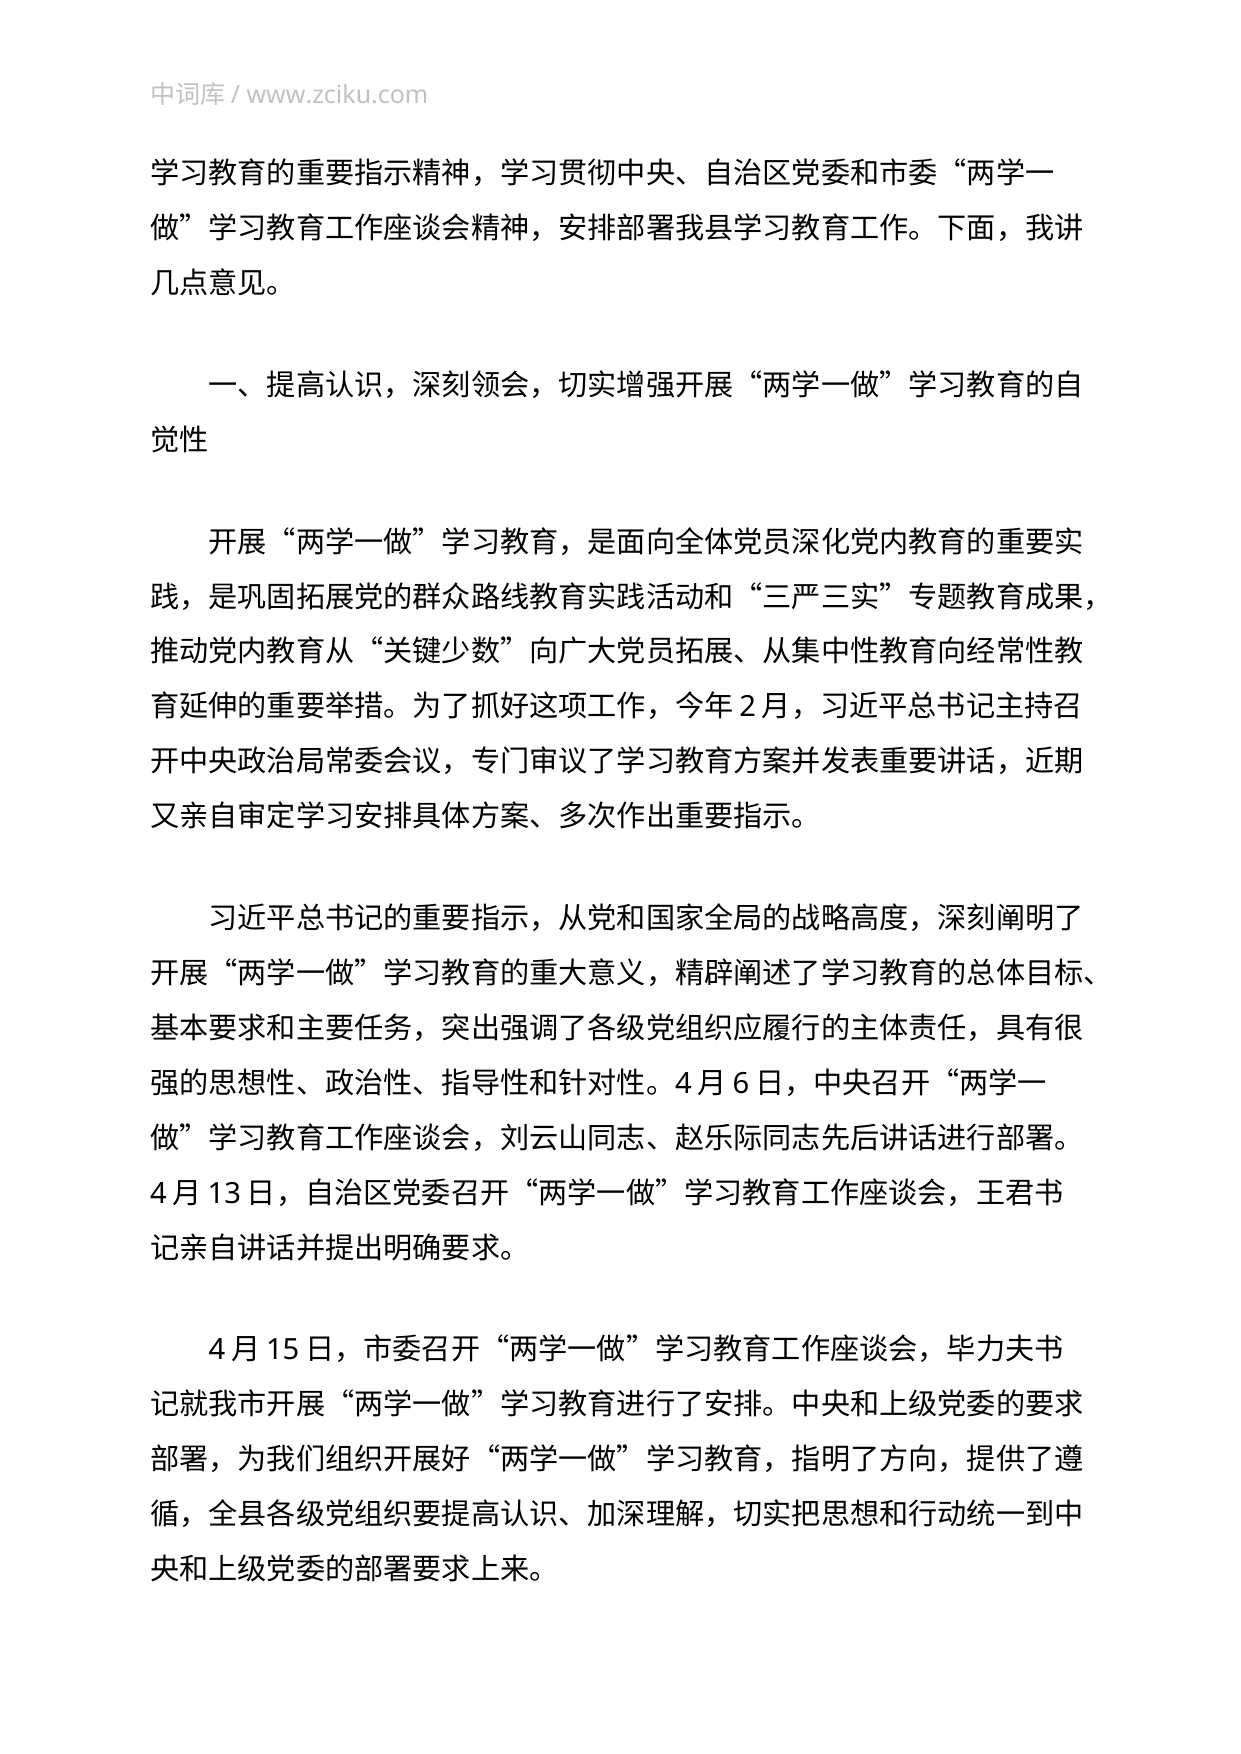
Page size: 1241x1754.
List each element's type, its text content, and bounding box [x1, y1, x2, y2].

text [150, 150, 1090, 302]
text 习近平总书记的重要指示，从党和国家全局的战略高度，深刻阐明了开展“两学一做”学习教育的重大意义，精辟阐述了学习教育的总体目标、基本要求和主要任务，突出强调了各级党组织应履行的主体责任，具有很强的思想性、政治性、指导性和针对性。4月6日，中央召开“两学一做”学习教育工作座谈会，刘云山同志、赵乐际同志先后讲话进行部署。4月13日，自治区党委召开“两学一做”学习教育工作座谈会，王君书记亲自讲话并提出明确要求。 [150, 894, 1090, 1266]
text 一、提高认识，深刻领会，切实增强开展“两学一做”学习教育的自觉性 [150, 362, 1090, 459]
text 4月15日，市委召开“两学一做”学习教育工作座谈会，毕力夫书记就我市开展“两学一做”学习教育进行了安排。中央和上级党委的要求部署，为我们组织开展好“两学一做”学习教育，指明了方向，提供了遵循，全县各级党组织要提高认识、加深理解，切实把思想和行动统一到中央和上级党委的部署要求上来。 [150, 1326, 1090, 1588]
text 开展“两学一做”学习教育，是面向全体党员深化党内教育的重要实践，是巩固拓展党的群众路线教育实践活动和“三严三实”专题教育成果，推动党内教育从“关键少数”向广大党员拓展、从集中性教育向经常性教育延伸的重要举措。为了抓好这项工作，今年2月，习近平总书记主持召开中央政治局常委会议，专门审议了学习教育方案并发表重要讲话，近期又亲自审定学习安排具体方案、多次作出重要指示。 [150, 518, 1090, 835]
